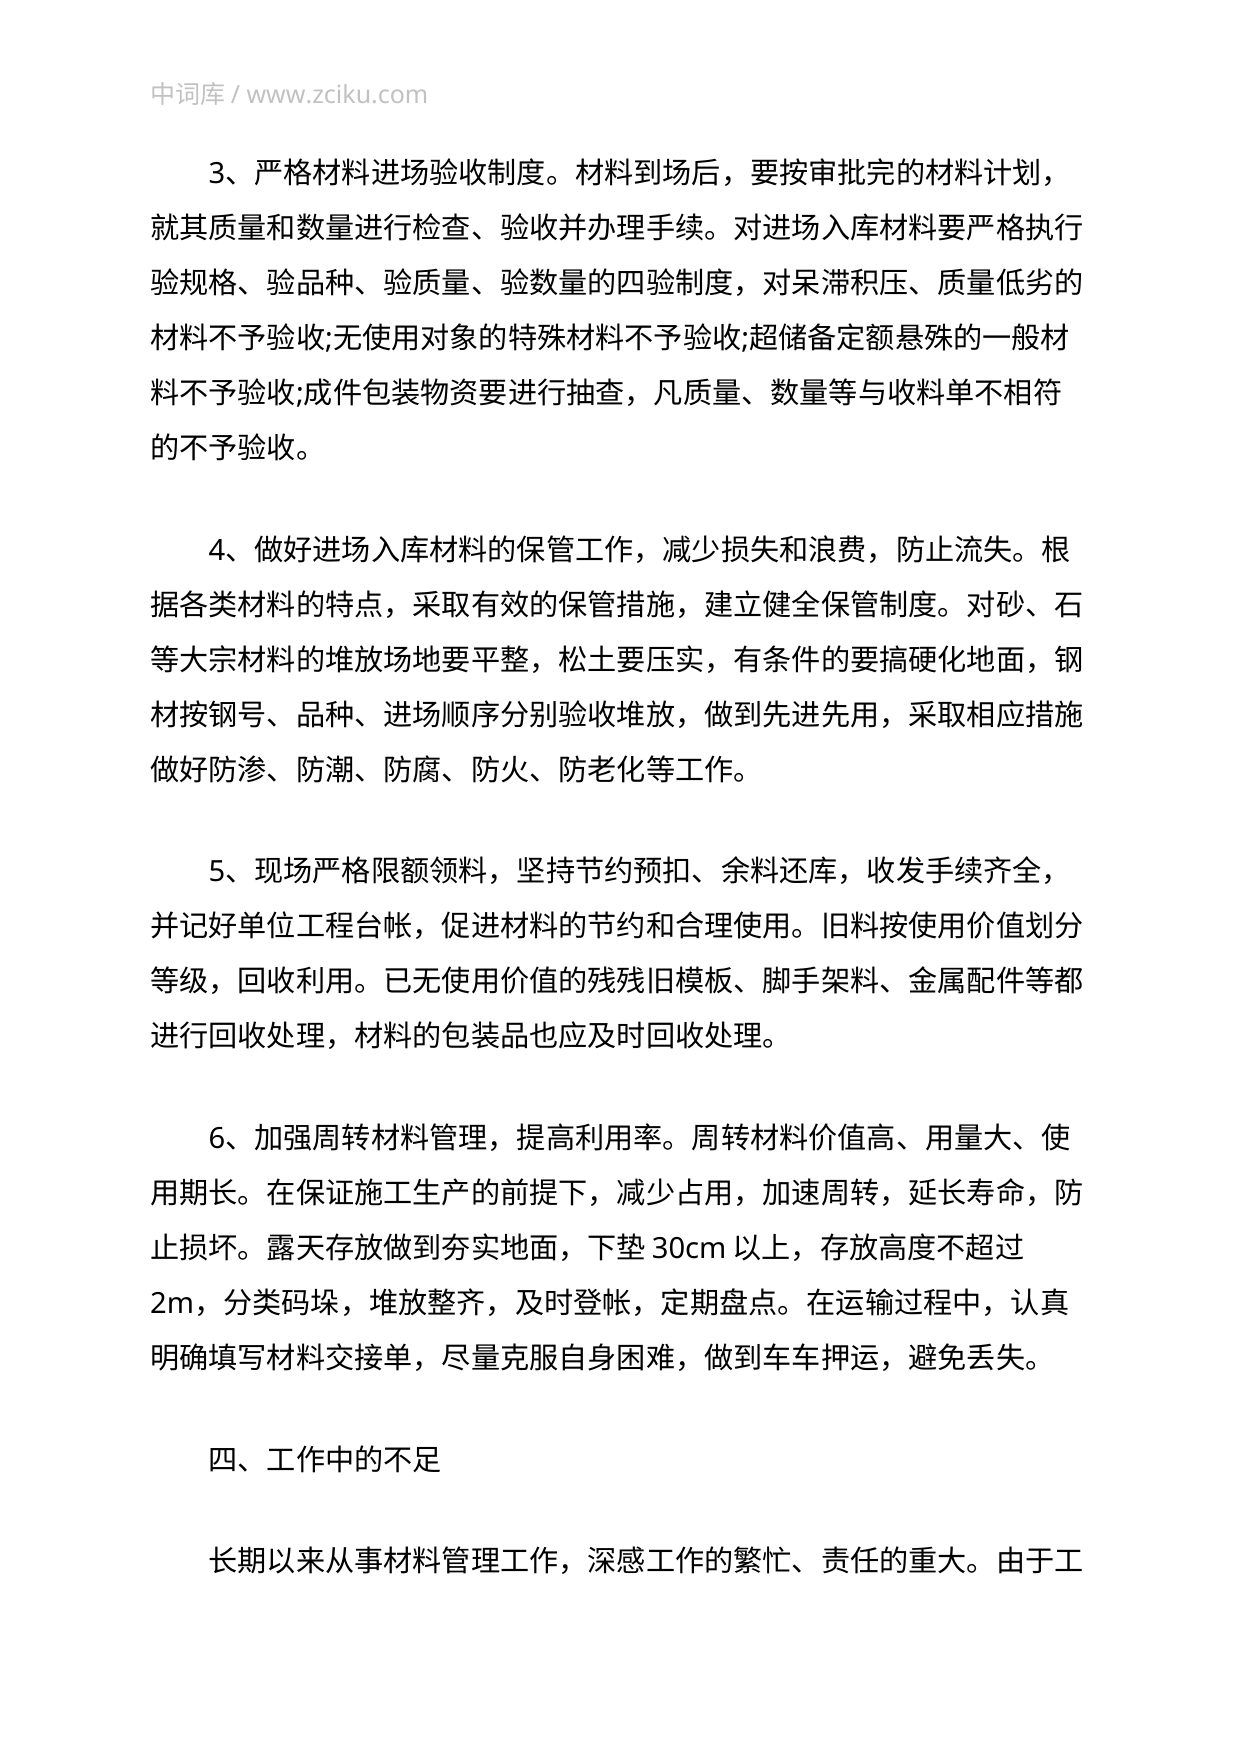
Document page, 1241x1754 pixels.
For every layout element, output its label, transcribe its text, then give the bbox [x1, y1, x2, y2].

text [150, 1538, 1090, 1580]
text 6、加强周转材料管理，提高利用率。周转材料价值高、用量大、使用期长。在保证施工生产的前提下，减少占用，加速周转，延长寿命，防止损坏。露天存放做到夯实地面，下垫30cm以上，存放高度不超过2m，分类码垛，堆放整齐，及时登帐，定期盘点。在运输过程中，认真明确填写材料交接单，尽量克服自身困难，做到车车押运，避免丢失。 [150, 1114, 1090, 1377]
text 四、工作中的不足 [150, 1436, 1090, 1478]
text 5、现场严格限额领料，坚持节约预扣、余料还库，收发手续齐全，并记好单位工程台帐，促进材料的节约和合理使用。旧料按使用价值划分等级，回收利用。已无使用价值的残残旧模板、脚手架料、金属配件等都进行回收处理，材料的包装品也应及时回收处理。 [150, 848, 1090, 1055]
text 4、做好进场入库材料的保管工作，减少损失和浪费，防止流失。根据各类材料的特点，采取有效的保管措施，建立健全保管制度。对砂、石等大宗材料的堆放场地要平整，松土要压实，有条件的要搞硬化地面，钢材按钢号、品种、进场顺序分别验收堆放，做到先进先用，采取相应措施做好防渗、防潮、防腐、防火、防老化等工作。 [150, 527, 1090, 788]
text 3、严格材料进场验收制度。材料到场后，要按审批完的材料计划，就其质量和数量进行检查、验收并办理手续。对进场入库材料要严格执行验规格、验品种、验质量、验数量的四验制度，对呆滞积压、质量低劣的材料不予验收;无使用对象的特殊材料不予验收;超储备定额悬殊的一般材料不予验收;成件包装物资要进行抽查，凡质量、数量等与收料单不相符的不予验收。 [150, 150, 1090, 467]
